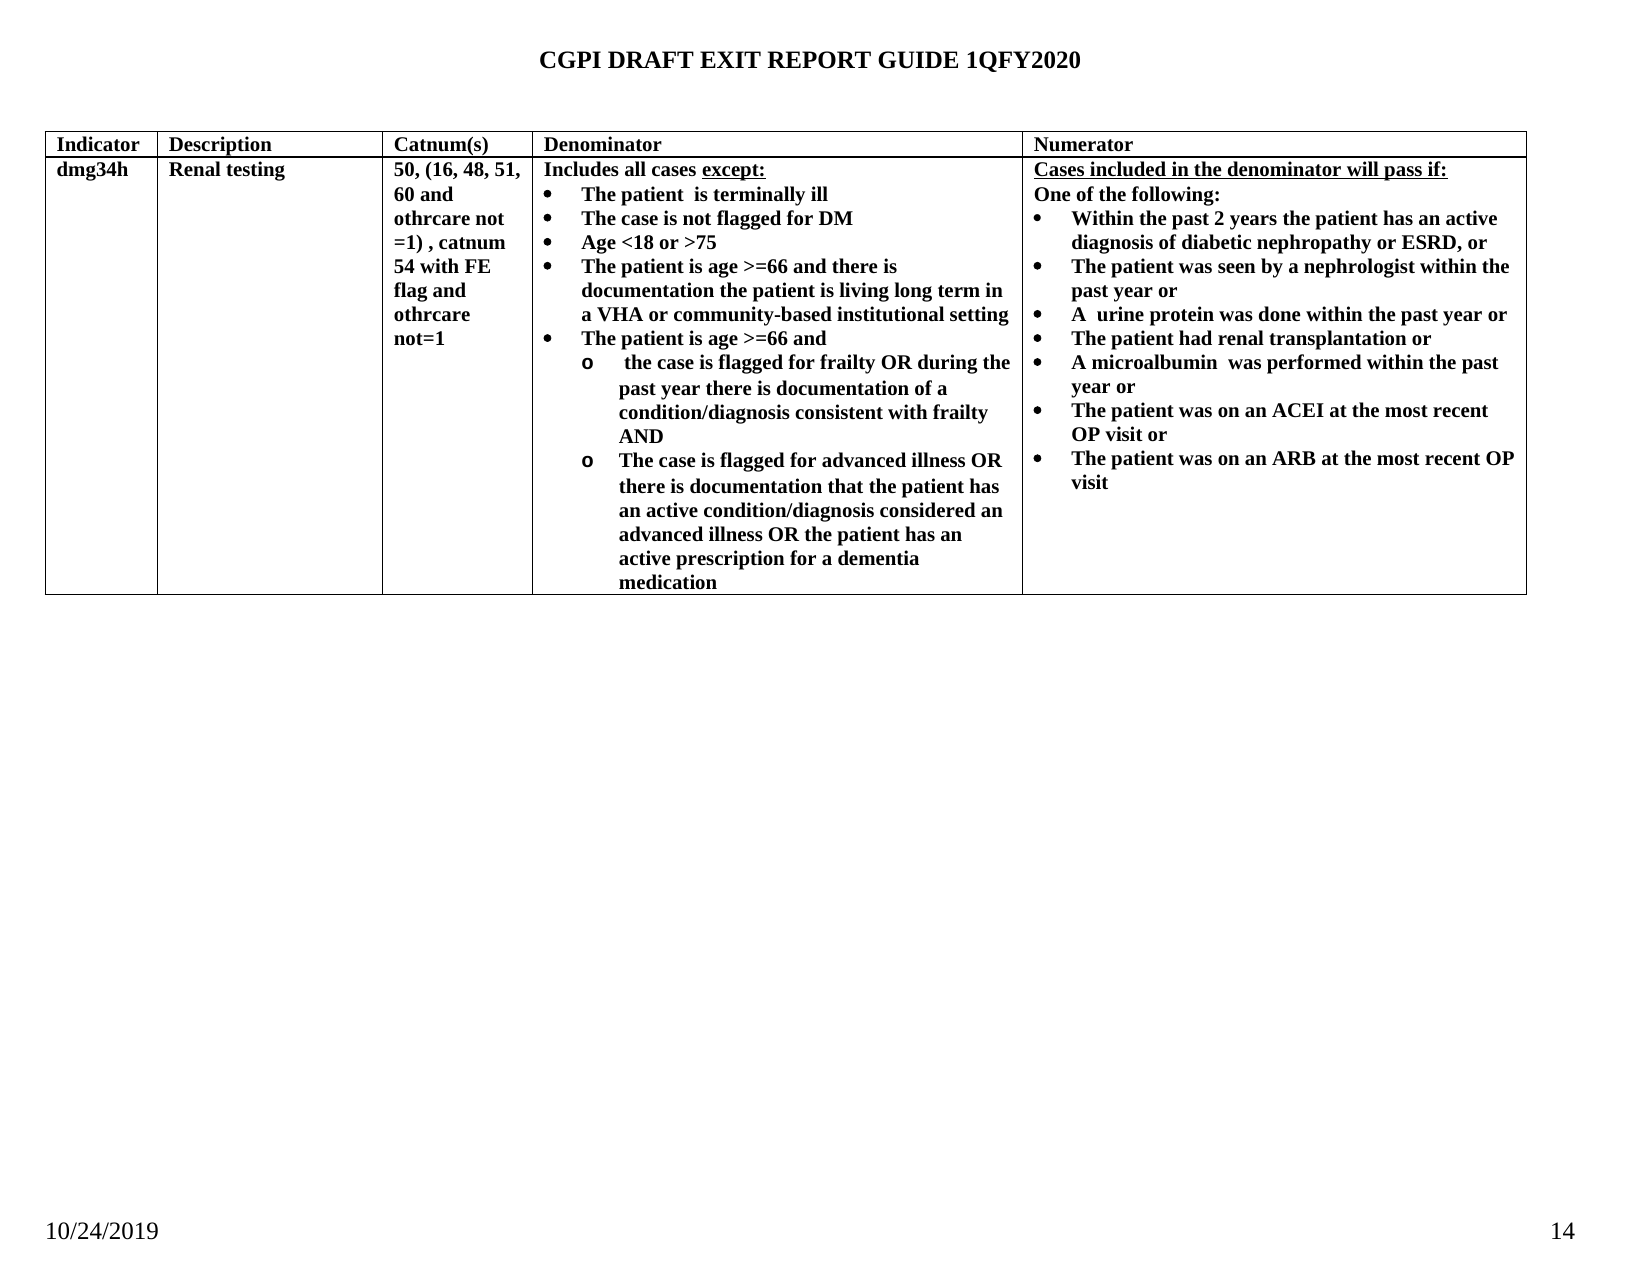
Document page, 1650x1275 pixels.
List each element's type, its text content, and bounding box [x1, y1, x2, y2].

table_cell dmg34h [46, 158, 157, 594]
table_header Denominator [533, 132, 1022, 156]
table_header Description [158, 132, 382, 156]
table_header Catnum(s) [383, 132, 532, 156]
table_header Indicator [46, 132, 157, 156]
table_cell Includes all cases except: The patient is terminally ill The case is not flagged for DM Age <18 or >75 The patient is age >=66 and there is documentation the patient is living long term in a VHA or community-based institutional setting The patient is age >=66 and the case is flagged for frailty OR during the past year there is documentation of a condition/diagnosis consistent with frailty AND The case is flagged for advanced illness OR there is documentation that the patient has an active condition/diagnosis considered an advanced illness OR the patient has an active prescription for a dementia medication [533, 158, 1022, 594]
table_cell Renal testing [158, 158, 382, 594]
table_cell Cases included in the denominator will pass if: One of the following: Within the past 2 years the patient has an active diagnosis of diabetic nephropathy or ESRD, or The patient was seen by a nephrologist within the past year or A urine protein was done within the past year or The patient had renal transplantation or A microalbumin was performed within the past year or The patient was on an ACEI at the most recent OP visit or The patient was on an ARB at the most recent OP visit [1023, 158, 1526, 594]
table_header Numerator [1023, 132, 1526, 156]
table_cell 50, (16, 48, 51, 60 and othrcare not =1) , catnum 54 with FE flag and othrcare not=1 [383, 158, 532, 594]
